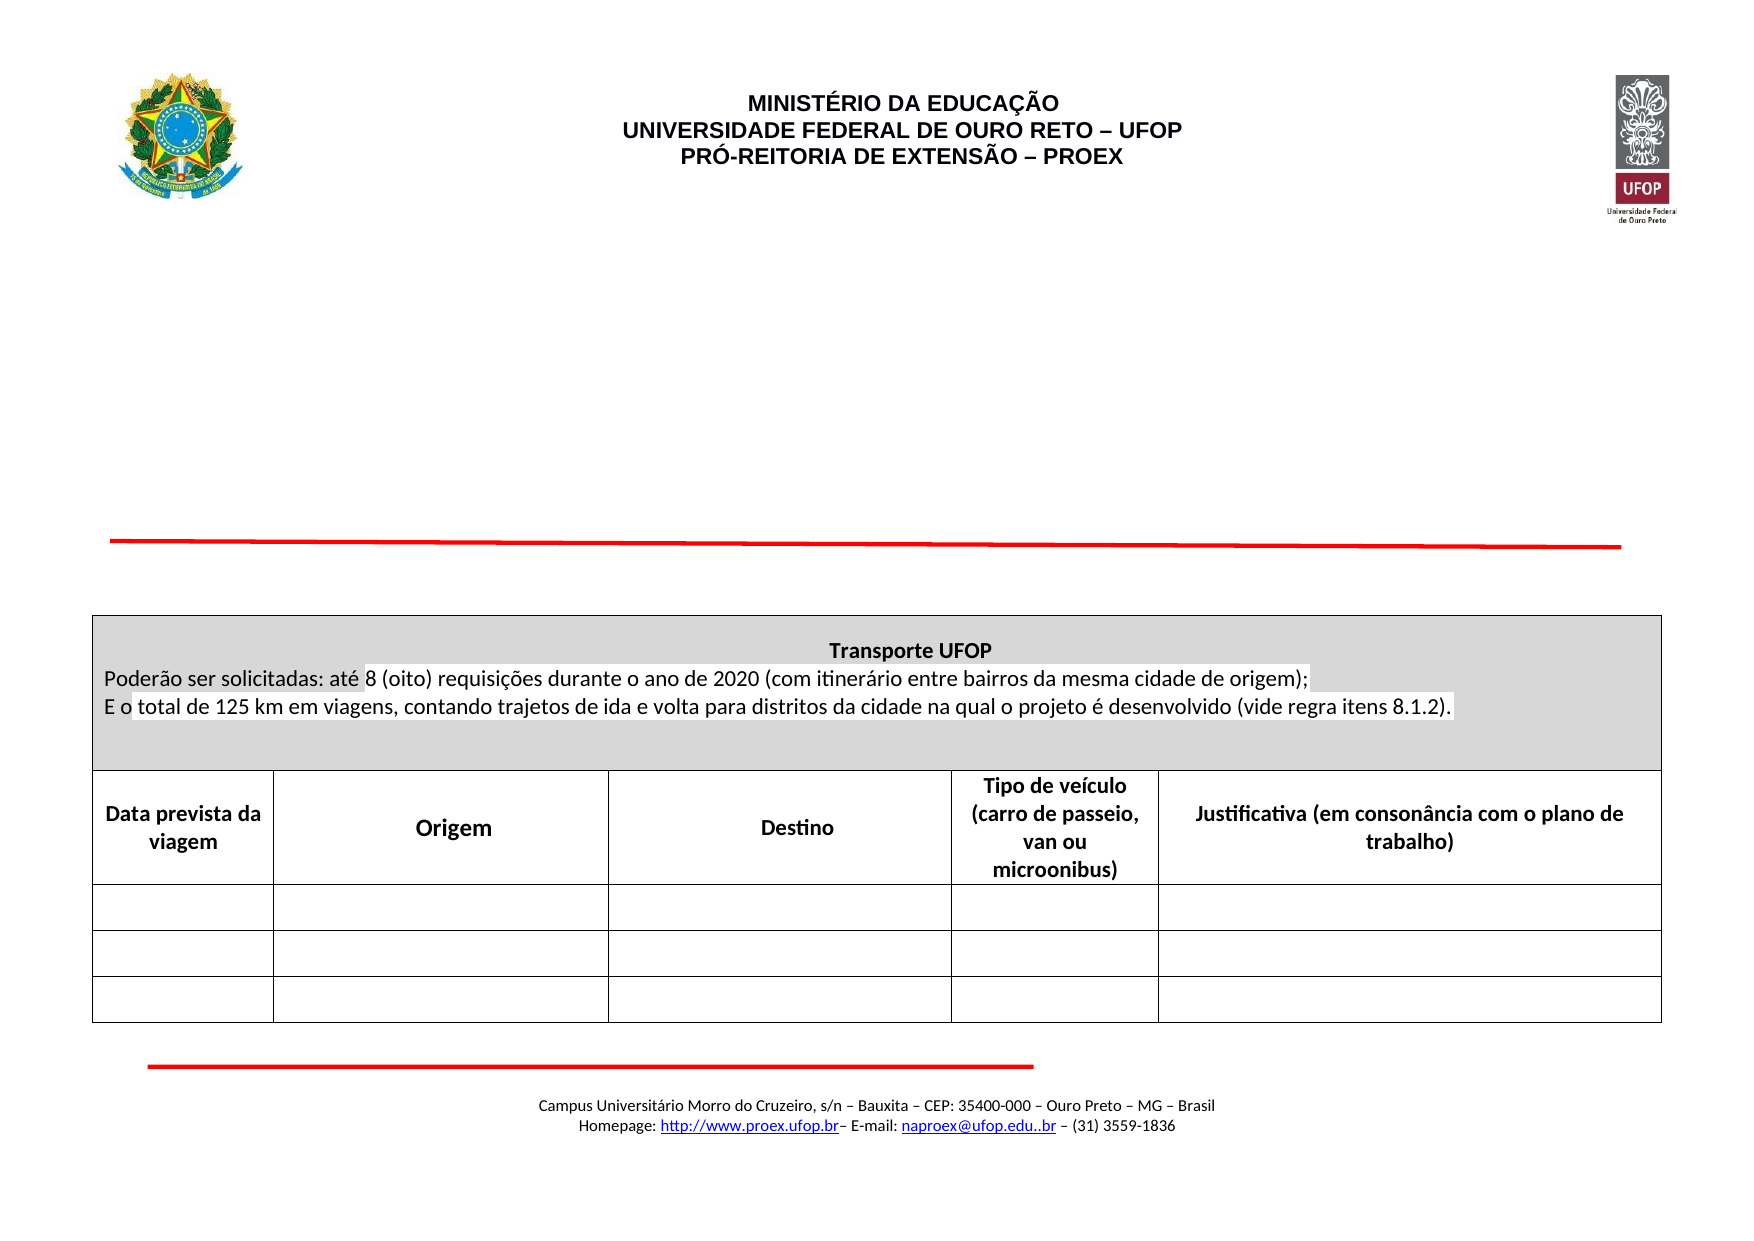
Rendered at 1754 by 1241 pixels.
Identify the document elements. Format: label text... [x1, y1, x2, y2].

table_cell [93, 885, 273, 930]
table_cell [274, 977, 608, 1022]
table_cell Justificativa (em consonância com o plano de trabalho) [1159, 771, 1661, 883]
picture [1607, 75, 1677, 223]
table_cell [952, 977, 1158, 1022]
table_cell [952, 885, 1158, 930]
picture [118, 73, 243, 199]
table_cell [1159, 931, 1661, 976]
table_cell Data prevista da viagem [93, 771, 273, 883]
table_cell Destino [609, 771, 951, 883]
table_cell [609, 931, 951, 976]
table_cell [609, 977, 951, 1022]
table_cell Origem [274, 771, 608, 883]
table_cell [1159, 977, 1661, 1022]
table_cell [609, 885, 951, 930]
table_cell [274, 931, 608, 976]
table_cell [93, 977, 273, 1022]
table_cell [274, 885, 608, 930]
table_cell [952, 931, 1158, 976]
table_cell [93, 931, 273, 976]
table_cell Tipo de veículo (carro de passeio, van ou microonibus) [952, 771, 1158, 883]
table_header Transporte UFOP Poderão ser solicitadas: até 8 (oito) requisições durante o ano de 2020 (com itinerário entre bairros da mesma cidade de origem); E o total de 125 km em viagens, contando trajetos de ida e volta para distritos da cidade na qual o projeto é desenvolvido (vide regra itens 8.1.2). [93, 616, 1661, 770]
table_cell [1159, 885, 1661, 930]
